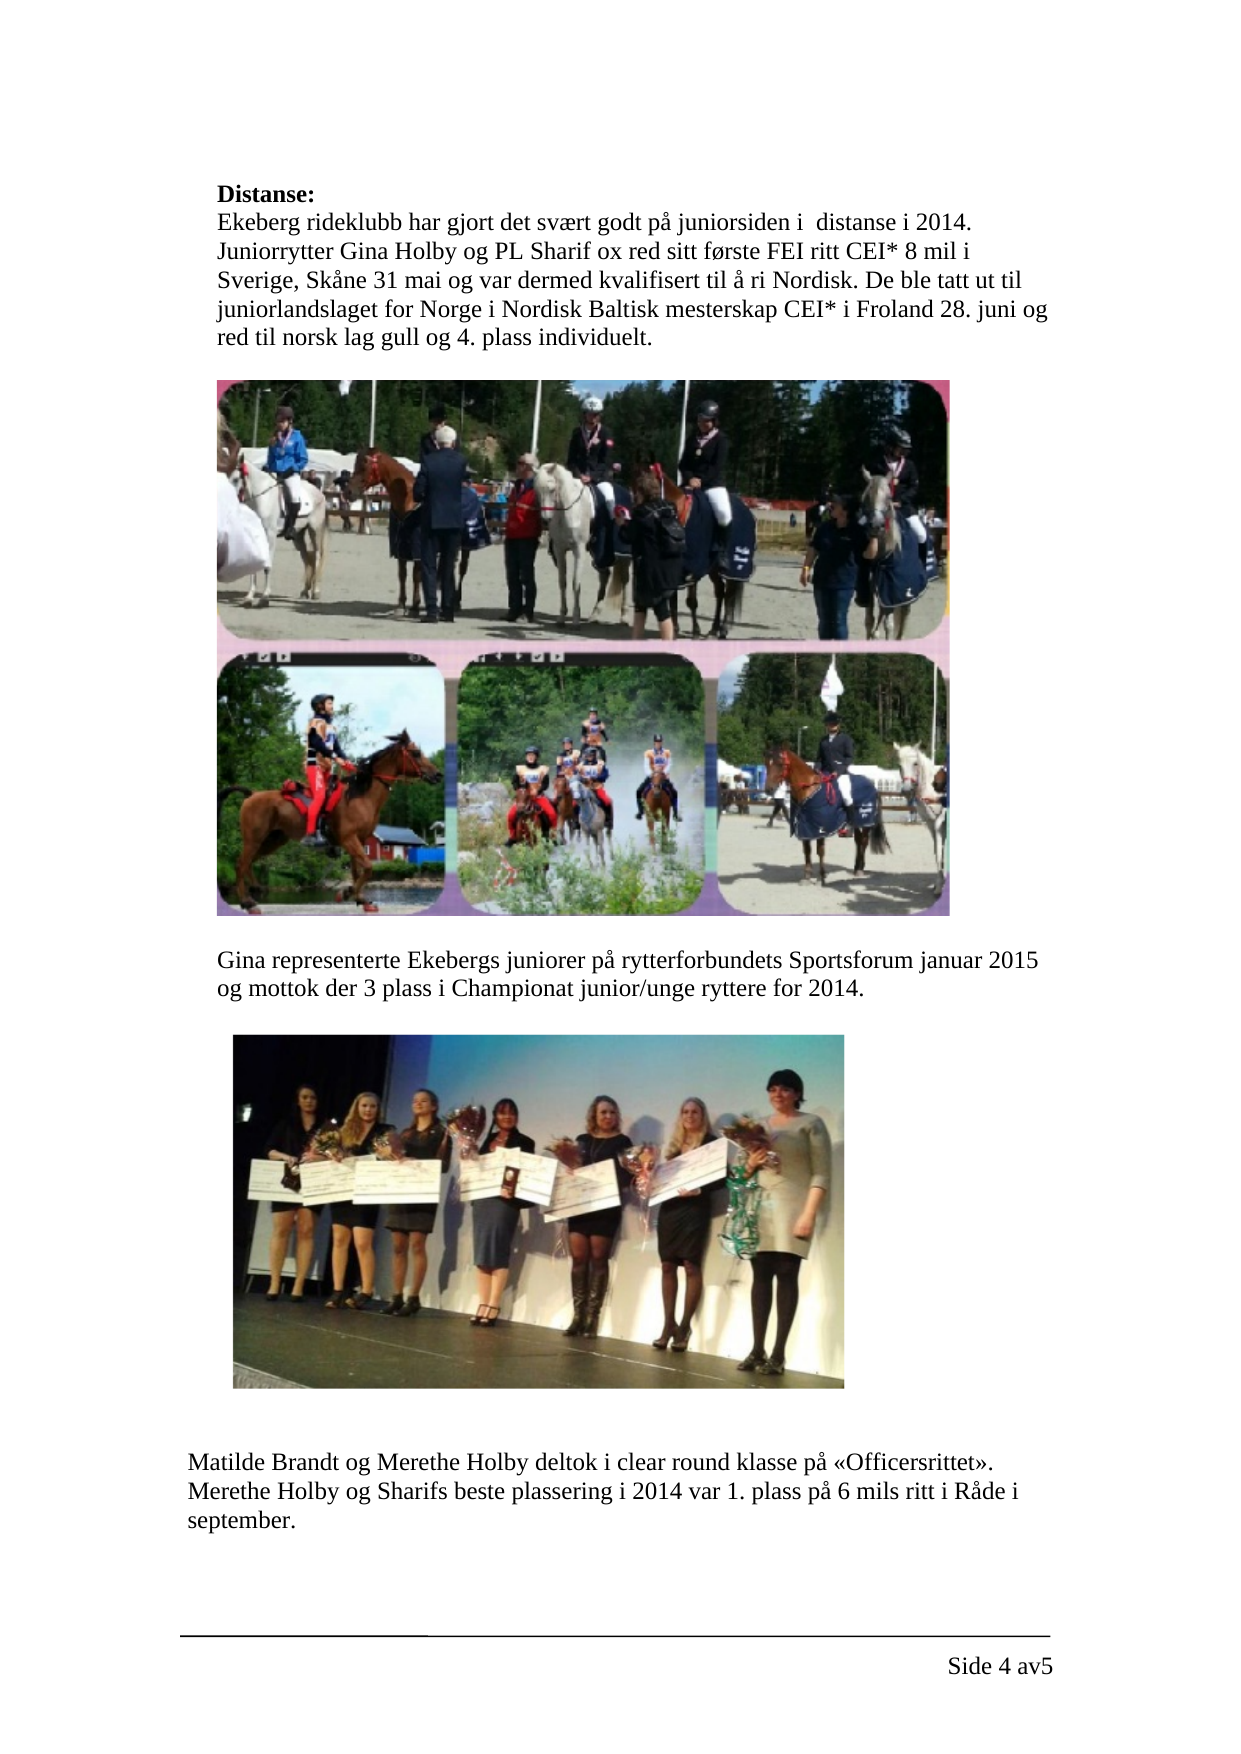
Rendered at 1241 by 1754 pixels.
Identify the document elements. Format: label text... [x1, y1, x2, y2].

text Juniorrytter Gina Holby og PL Sharif ox red sitt første FEI ritt CEI* 8 mil i Sverige, Skåne 31 mai og var dermed kvalifisert til å ri Nordisk. De ble tatt ut til juniorlandslaget for Norge i Nordisk Baltisk mesterskap CEI* i Froland 28. juni og red til norsk lag gull og 4. plass individuelt. [217, 236, 1053, 351]
text Distanse: [217, 179, 1053, 207]
picture [216, 380, 950, 916]
text Ekeberg rideklubb har gjort det svært godt på juniorsiden i distanse i 2014. [217, 207, 1053, 236]
text Gina representerte Ekebergs juniorer på rytterforbundets Sportsforum januar 2015 og mottok der 3 plass i Championat junior/unge ryttere for 2014. [217, 945, 1053, 1002]
text Matilde Brandt og Merethe Holby deltok i clear round klasse på «Officersrittet». Merethe Holby og Sharifs beste plassering i 2014 var 1. plass på 6 mils ritt i Råde i september. [187, 1447, 1053, 1534]
picture [216, 1031, 870, 1390]
